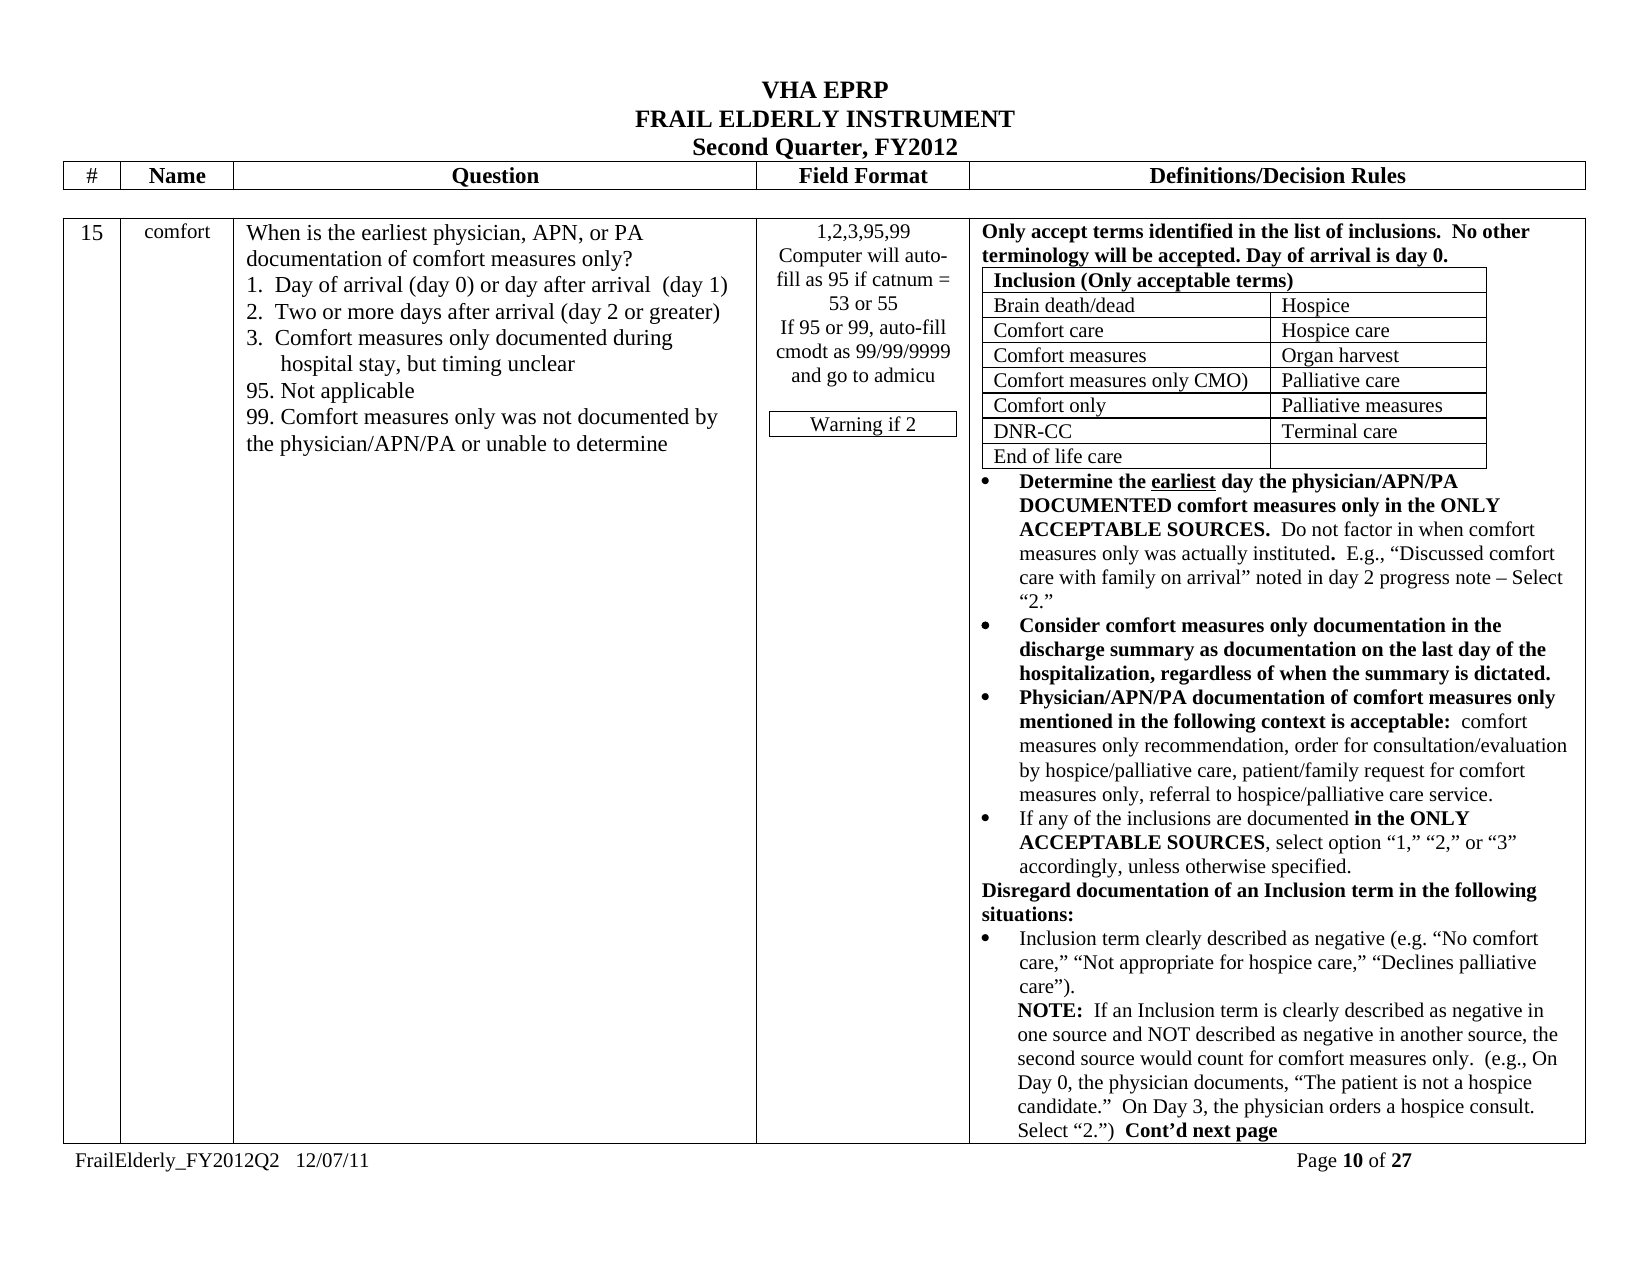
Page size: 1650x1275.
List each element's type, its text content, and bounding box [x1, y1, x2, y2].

table_cell Only accept terms identified in the list of inclusions. No other terminology will be accepted. Day of arrival is day 0. Determine the earliest day the physician/APN/PA DOCUMENTED comfort measures only in the ONLY ACCEPTABLE SOURCES. Do not factor in when comfort measures only was actually instituted. E.g., “Discussed comfort care with family on arrival” noted in day 2 progress note – Select “2.” Consider comfort measures only documentation in the discharge summary as documentation on the last day of the hospitalization, regardless of when the summary is dictated. Physician/APN/PA documentation of comfort measures only mentioned in the following context is acceptable: comfort measures only recommendation, order for consultation/evaluation by hospice/palliative care, patient/family request for comfort measures only, referral to hospice/palliative care service. If any of the inclusions are documented in the ONLY ACCEPTABLE SOURCES, select option “1,” “2,” or “3” accordingly, unless otherwise specified. Disregard documentation of an Inclusion term in the following situations: Inclusion term clearly described as negative (e.g. “No comfort care,” “Not appropriate for hospice care,” “Declines palliative care”). NOTE: If an Inclusion term is clearly described as negative in one source and NOT described as negative in another source, the second source would count for comfort measures only. (e.g., On Day 0, the physician documents, “The patient is not a hospice candidate.” On Day 3, the physician orders a hospice consult. Select “2.”) Cont’d next page [970, 219, 1585, 1142]
table_cell 1,2,3,95,99 Computer will auto-fill as 95 if catnum = 53 or 55 If 95 or 99, auto-fill cmodt as 99/99/9999 and go to admicu [757, 219, 969, 1142]
table_cell 15 [64, 219, 120, 1142]
table_cell comfort [121, 219, 233, 1142]
table_cell When is the earliest physician, APN, or PA documentation of comfort measures only? 1. Day of arrival (day 0) or day after arrival (day 1) 2. Two or more days after arrival (day 2 or greater) 3. Comfort measures only documented during hospital stay, but timing unclear 95. Not applicable 99. Comfort measures only was not documented by the physician/APN/PA or unable to determine [234, 219, 756, 1142]
